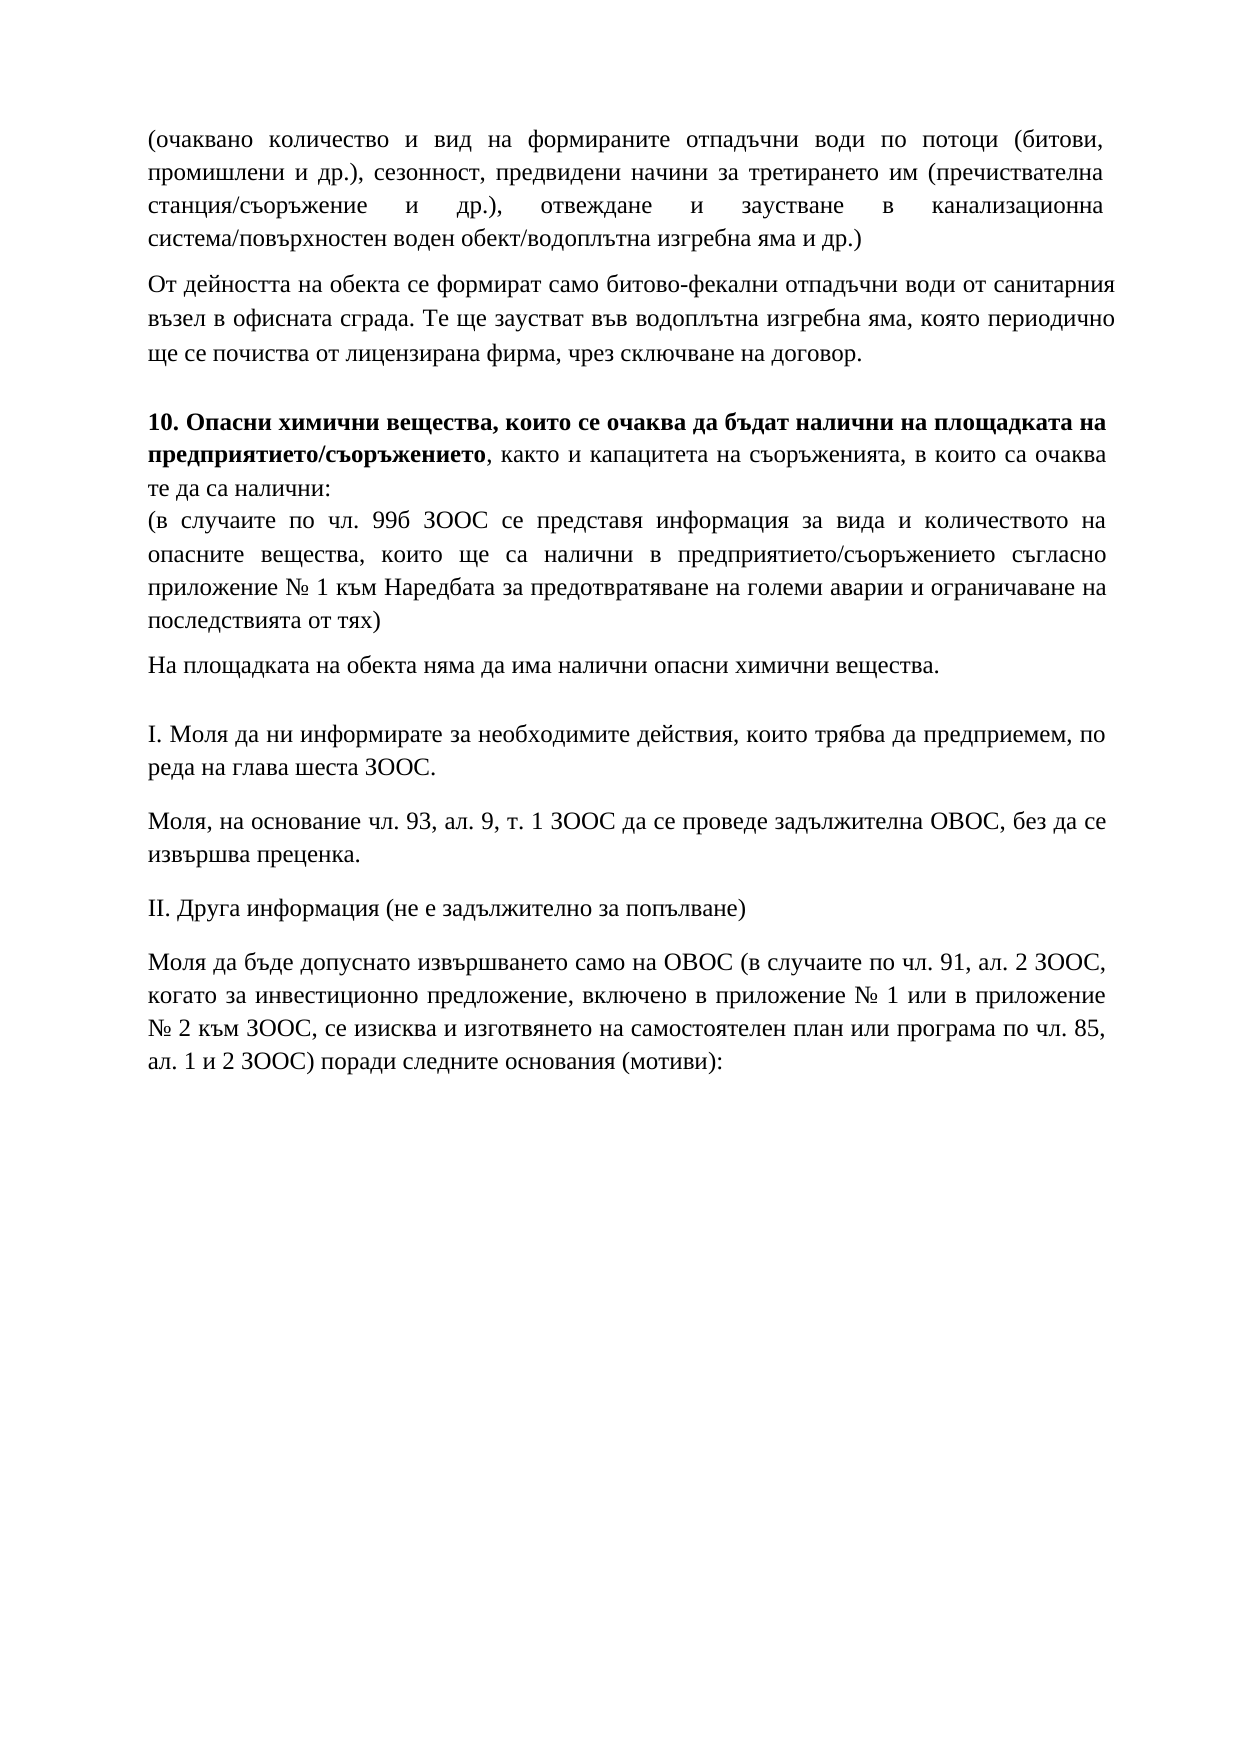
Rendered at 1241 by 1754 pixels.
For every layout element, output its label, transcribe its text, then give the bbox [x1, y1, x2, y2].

text (в случаите по чл. 99б ЗООС се представя информация за вида и количеството на опасните вещества, които ще са налични в предприятието/съоръжението съгласно приложение № 1 към Наредбата за предотвратяване на големи аварии и ограничаване на последствията от тях) [148, 506, 1107, 633]
text Моля, на основание чл. 93, ал. 9, т. 1 ЗООС да се проведе задължителна ОВОС, без да се извършва преценка. [148, 806, 1107, 868]
text ІІ. Друга информация (не е задължително за попълване) [148, 893, 1107, 922]
text От дейността на обекта се формират само битово-фекални отпадъчни води от санитарния възел в офисната сграда. Те ще заустват във водоплътна изгребна яма, която периодично ще се почиства от лицензирана фирма, чрез сключване на договор. [148, 269, 1116, 366]
text (очаквано количество и вид на формираните отпадъчни води по потоци (битови, промишлени и др.), сезонност, предвидени начини за третирането им (пречиствателна станция/съоръжение и др.), отвеждане и заустване в канализационна система/повърхностен воден обект/водоплътна изгребна яма и др.) [148, 124, 1104, 252]
text 10. Опасни химични вещества, които се очаква да бъдат налични на площадката на предприятието/съоръжението, както и капацитета на съоръженията, в които са очаква те да са налични: [148, 407, 1107, 501]
text І. Моля да ни информирате за необходимите действия, които трябва да предприемем, по реда на глава шеста ЗООС. [148, 719, 1107, 781]
text На площадката на обекта няма да има налични опасни химични вещества. [148, 650, 1107, 679]
text Моля да бъде допуснато извършването само на ОВОС (в случаите по чл. 91, ал. 2 ЗООС, когато за инвестиционно предложение, включено в приложение № 1 или в приложение № 2 към ЗООС, се изисква и изготвянето на самостоятелен план или програма по чл. 85, ал. 1 и 2 ЗООС) поради следните основания (мотиви): [148, 947, 1107, 1074]
